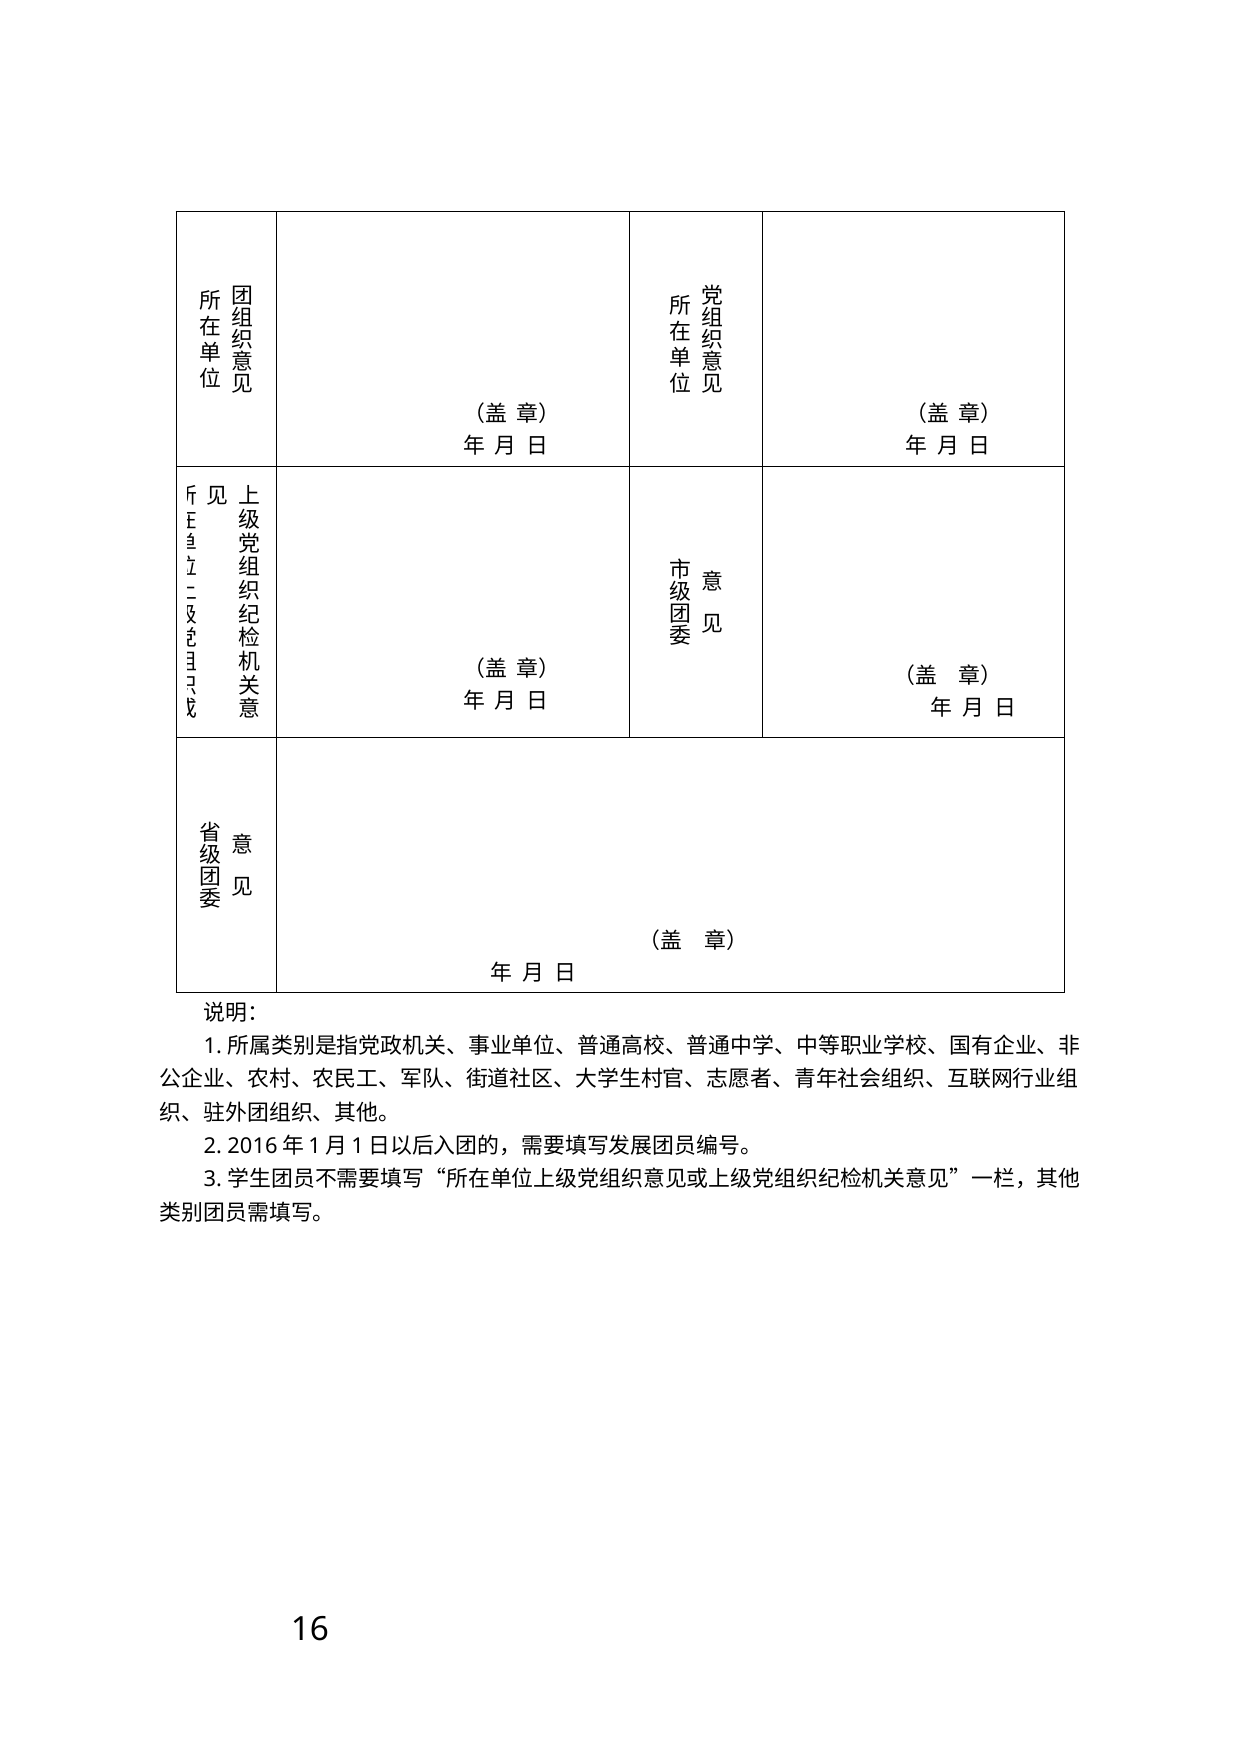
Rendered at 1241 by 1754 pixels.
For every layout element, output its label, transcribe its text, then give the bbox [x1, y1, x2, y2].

table_cell 团组织意见 所在单位 [177, 212, 276, 466]
table_cell （盖 章） 年 月 日 [277, 467, 629, 737]
table_cell （盖 章） 年 月 日 [763, 212, 1064, 466]
table_cell （盖 章） 年 月 日 [277, 212, 629, 466]
table_cell （盖 章） 年 月 日 [277, 738, 1064, 992]
table_cell 意 见 市级团委 [630, 467, 762, 737]
text 1. 所属类别是指党政机关、事业单位、普通高校、普通中学、中等职业学校、国有企业、非公企业、农村、农民工、军队、街道社区、大学生村官、志愿者、青年社会组织、互联网行业组织、驻外团组织、其他。 [159, 1027, 1081, 1127]
text 说明： [159, 993, 1081, 1027]
text 2. 2016年1月1日以后入团的，需要填写发展团员编号。 [159, 1127, 1081, 1160]
text 3. 学生团员不需要填写“所在单位上级党组织意见或上级党组织纪检机关意见”一栏，其他类别团员需填写。 [159, 1160, 1081, 1227]
table_cell （盖 章） 年 月 日 [763, 467, 1064, 737]
table_cell 上级党组织纪检机关意见 所在单位上级党组织或 [177, 467, 276, 737]
table_cell 意 见 省级团委 [177, 738, 276, 992]
table_cell 党组织意见 所在单位 [630, 212, 762, 466]
